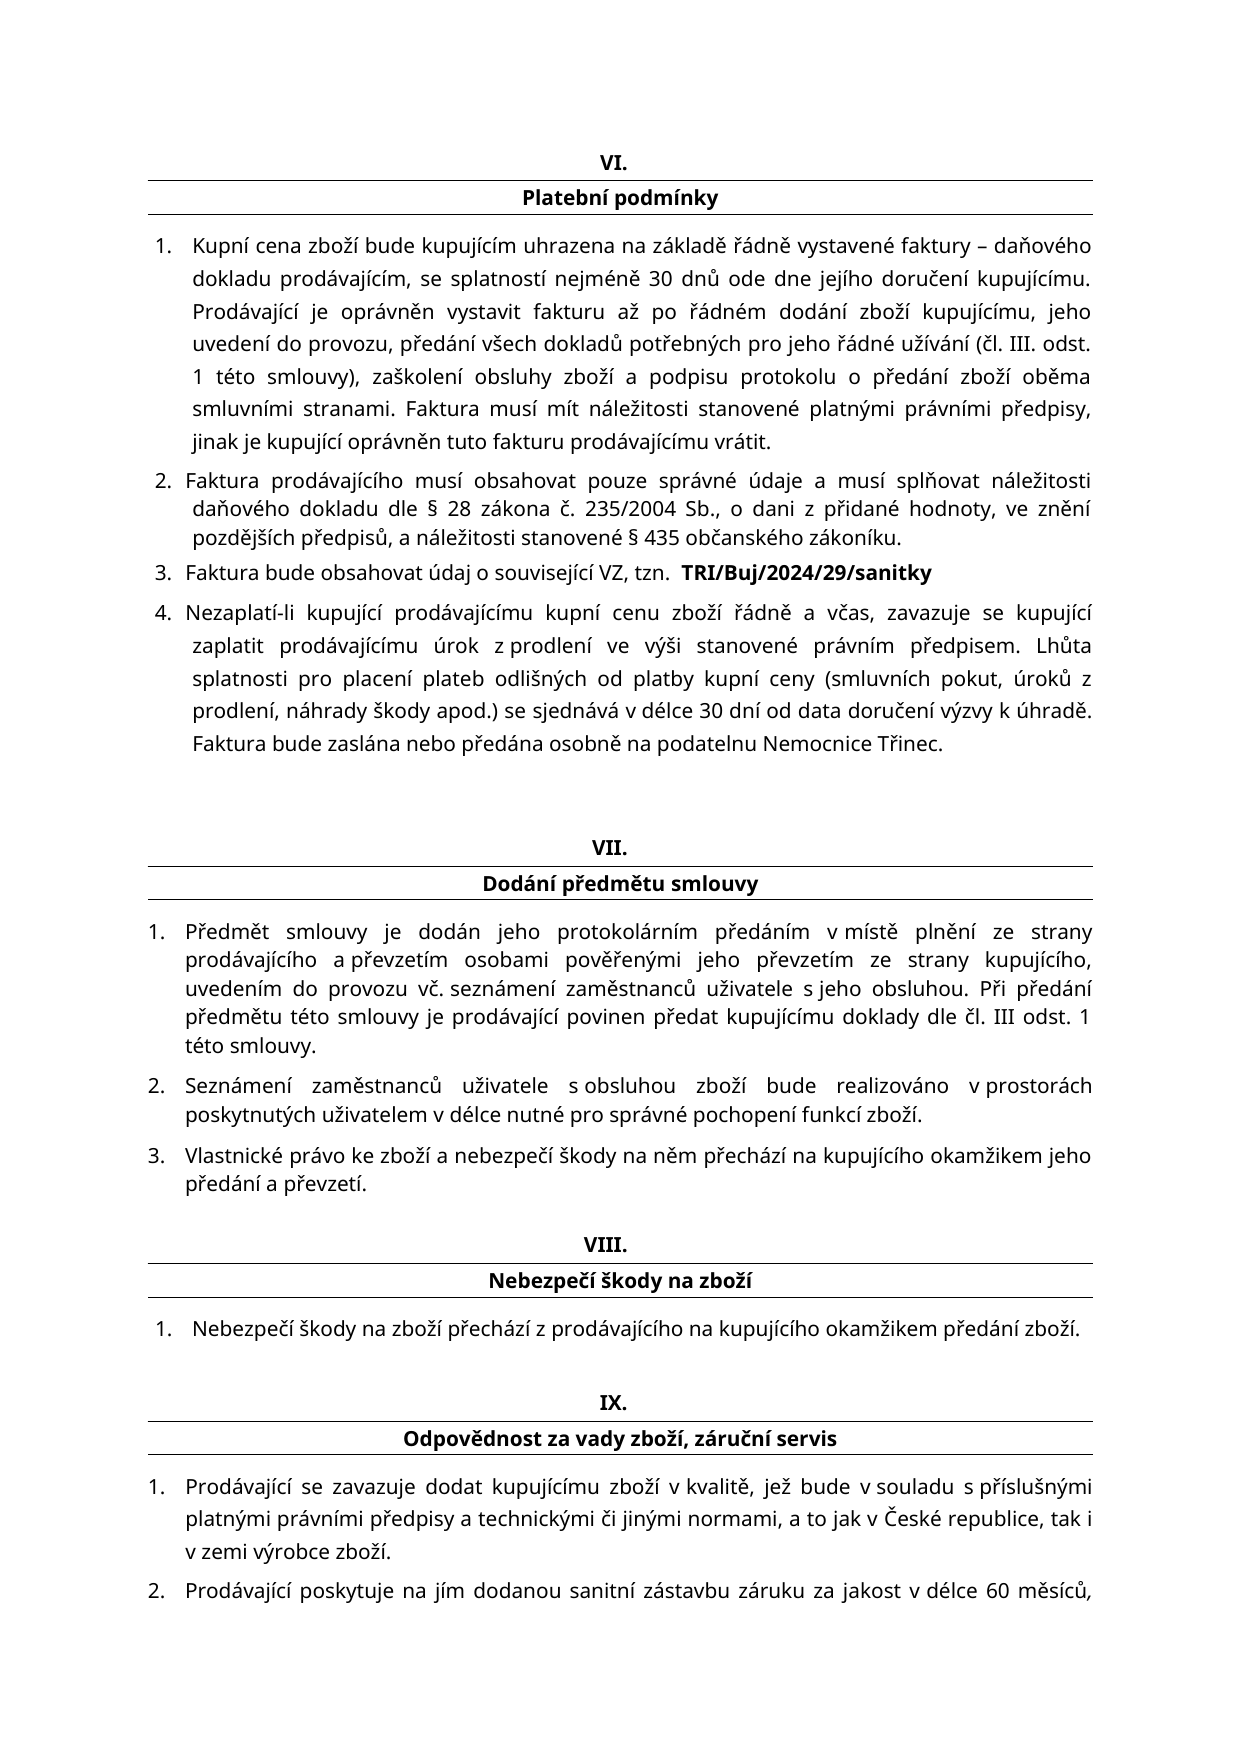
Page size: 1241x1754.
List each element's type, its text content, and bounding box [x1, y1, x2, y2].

subtitle Platební podmínky [148, 181, 1093, 214]
list Nezaplatí-li kupující prodávajícímu kupní cenu zboží řádně a včas, zavazuje se kupující zaplatit prodávajícímu úrok z prodlení ve výši stanovené právním předpisem. Lhůta splatnosti pro placení plateb odlišných od platby kupní ceny (smluvních pokut, úroků z prodlení, náhrady škody apod.) se sjednává v délce 30 dní od data doručení výzvy k úhradě. Faktura bude zaslána nebo předána osobně na podatelnu Nemocnice Třinec. [154, 598, 1093, 757]
list Prodávající se zavazuje dodat kupujícímu zboží v kvalitě, jež bude v souladu s příslušnými platnými právními předpisy a technickými či jinými normami, a to jak v České republice, tak i v zemi výrobce zboží. [148, 1472, 1093, 1566]
list Kupní cena zboží bude kupujícím uhrazena na základě řádně vystavené faktury – daňového dokladu prodávajícím, se splatností nejméně 30 dnů ode dne jejího doručení kupujícímu. Prodávající je oprávněn vystavit fakturu až po řádném dodání zboží kupujícímu, jeho uvedení do provozu, předání všech dokladů potřebných pro jeho řádné užívání (čl. III. odst. 1 této smlouvy), zaškolení obsluhy zboží a podpisu protokolu o předání zboží oběma smluvními stranami. Faktura musí mít náležitosti stanovené platnými právními předpisy, jinak je kupující oprávněn tuto fakturu prodávajícímu vrátit. [154, 232, 1093, 456]
list Faktura bude obsahovat údaj o související VZ, tzn. TRI/Buj/2024/29/sanitky [154, 558, 1093, 586]
subtitle Nebezpečí škody na zboží [148, 1264, 1093, 1297]
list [148, 1576, 1093, 1604]
list Vlastnické právo ke zboží a nebezpečí škody na něm přechází na kupujícího okamžikem jeho předání a převzetí. [148, 1141, 1093, 1198]
subtitle Dodání předmětu smlouvy [148, 867, 1093, 899]
list Seznámení zaměstnanců uživatele s obsluhou zboží bude realizováno v prostorách poskytnutých uživatelem v délce nutné pro správné pochopení funkcí zboží. [148, 1072, 1093, 1128]
list Nebezpečí škody na zboží přechází z prodávajícího na kupujícího okamžikem předání zboží. [155, 1314, 1093, 1343]
list Faktura prodávajícího musí obsahovat pouze správné údaje a musí splňovat náležitosti daňového dokladu dle § 28 zákona č. 235/2004 Sb., o dani z přidané hodnoty, ve znění pozdějších předpisů, a náležitosti stanovené § 435 občanského zákoníku. [154, 466, 1093, 551]
list Předmět smlouvy je dodán jeho protokolárním předáním v místě plnění ze strany prodávajícího a převzetím osobami pověřenými jeho převzetím ze strany kupujícího, uvedením do provozu vč. seznámení zaměstnanců uživatele s jeho obsluhou. Při předání předmětu této smlouvy je prodávající povinen předat kupujícímu doklady dle čl. III odst. 1 této smlouvy. [148, 917, 1093, 1059]
subtitle Odpovědnost za vady zboží, záruční servis [148, 1422, 1093, 1454]
